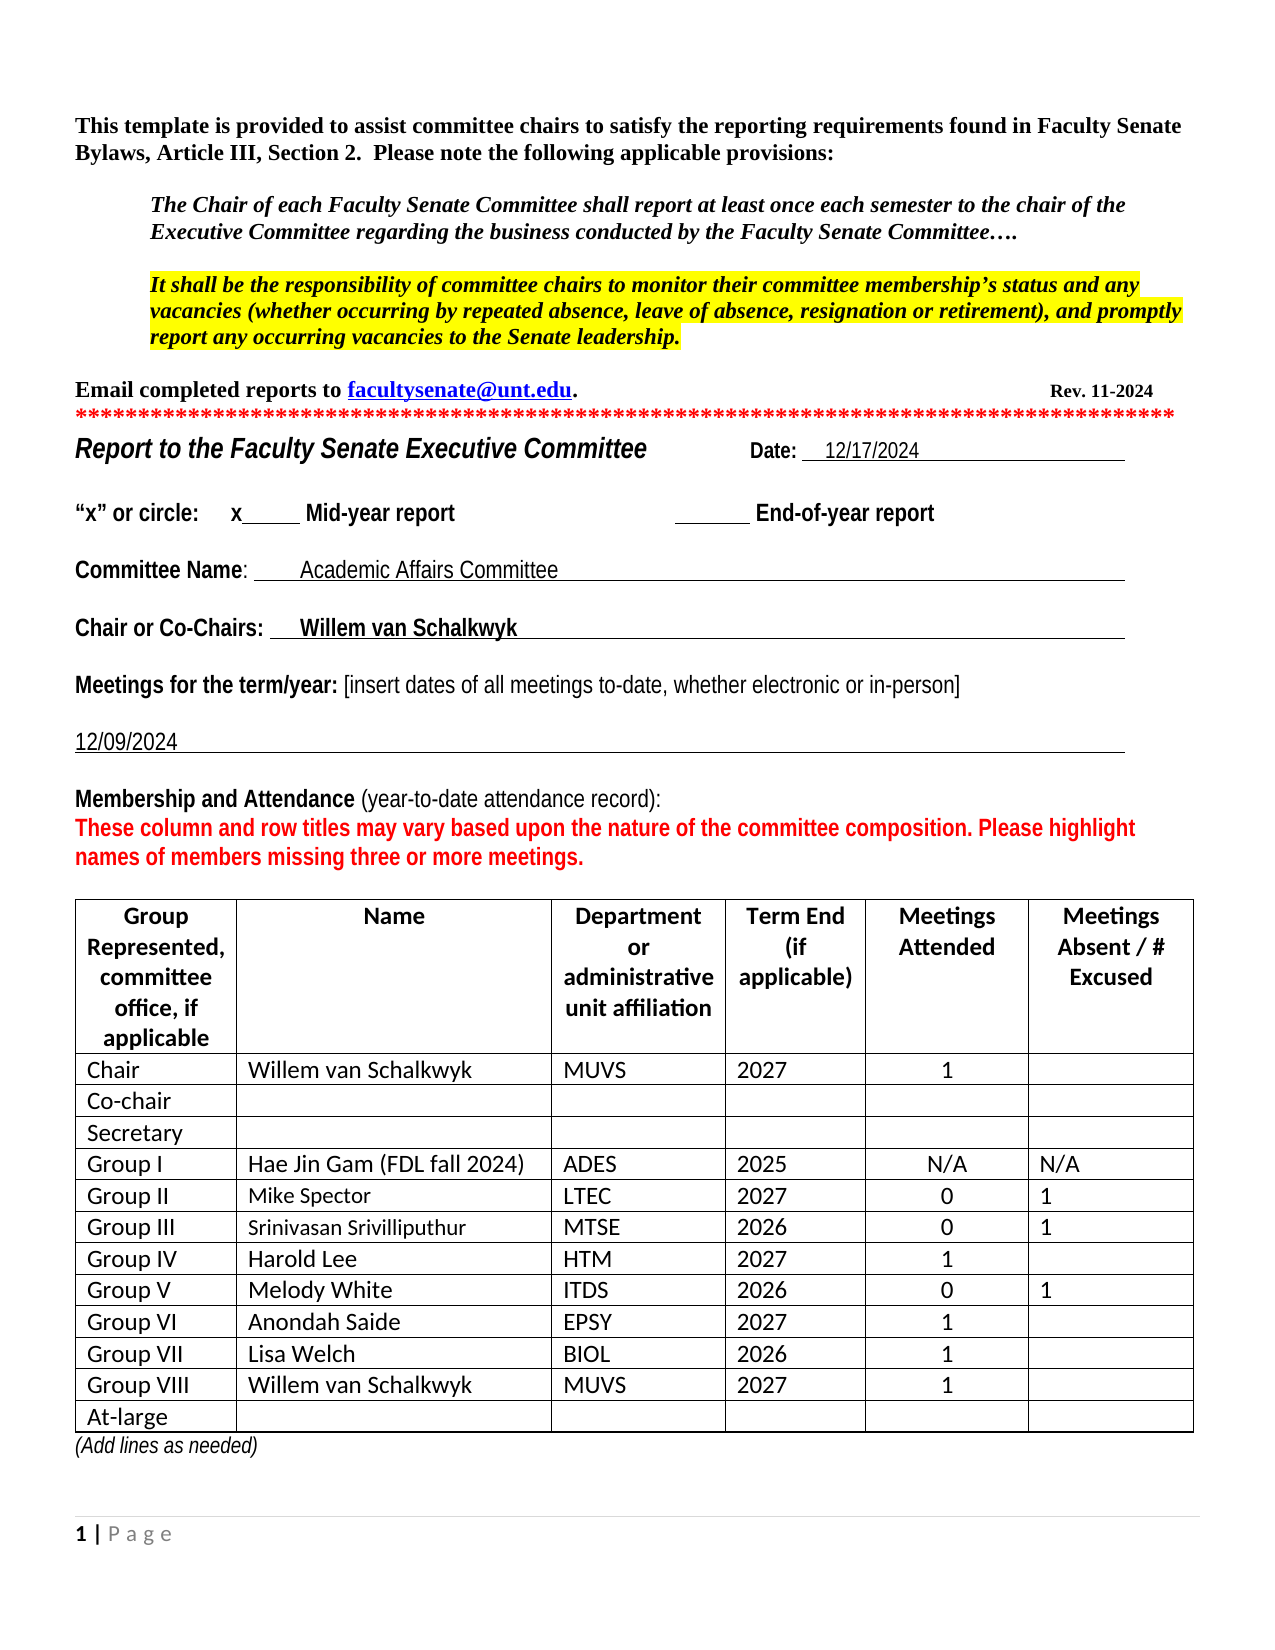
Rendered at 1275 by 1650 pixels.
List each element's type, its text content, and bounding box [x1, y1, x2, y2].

table_cell [866, 1117, 1028, 1147]
table_cell [1029, 1117, 1193, 1147]
table_cell [1029, 1054, 1193, 1084]
table_cell Group I [76, 1149, 236, 1179]
table_cell [237, 1085, 551, 1116]
text Meetings for the term/year: [insert dates of all meetings to-date, whether electronic or in-person] [75, 670, 1200, 698]
table_header Department or administrative unit affiliation [552, 900, 725, 1053]
table_cell [1029, 1306, 1193, 1337]
table_cell Willem van Schalkwyk [237, 1369, 551, 1400]
table_cell [726, 1085, 865, 1116]
table_cell Group III [76, 1212, 236, 1242]
table_cell [726, 1401, 865, 1431]
table_cell N/A [1029, 1149, 1193, 1179]
table_cell 2026 [726, 1275, 865, 1305]
table_cell [1029, 1243, 1193, 1274]
text Chair or Co-Chairs: Willem van Schalkwyk [75, 613, 1200, 641]
table_cell [866, 1085, 1028, 1116]
table_cell [866, 1401, 1028, 1431]
table_cell 1 [1029, 1275, 1193, 1305]
table_cell Willem van Schalkwyk [237, 1054, 551, 1084]
table_cell 2027 [726, 1306, 865, 1337]
table_cell [237, 1401, 551, 1431]
table_cell MUVS [552, 1369, 725, 1400]
table_cell BIOL [552, 1338, 725, 1368]
text **************************************************************************************** [75, 402, 1200, 431]
table_cell Group V [76, 1275, 236, 1305]
table_cell [237, 1117, 551, 1147]
text Report to the Faculty Senate Executive Committee Date: 12/17/2024 [75, 431, 1200, 464]
table_cell Melody White [237, 1275, 551, 1305]
table_cell 2026 [726, 1338, 865, 1368]
table_cell 2027 [726, 1180, 865, 1211]
table_cell Srinivasan Srivilliputhur [237, 1212, 551, 1242]
table_cell Anondah Saide [237, 1306, 551, 1337]
table_header Group Represented, committee office, if applicable [76, 900, 236, 1053]
table_cell [1029, 1085, 1193, 1116]
table_cell [1029, 1369, 1193, 1400]
text Email completed reports to facultysenate@unt.edu. Rev. 11-2024 [75, 376, 1200, 402]
table_cell Mike Spector [237, 1180, 551, 1211]
table_cell Hae Jin Gam (FDL fall 2024) [237, 1149, 551, 1179]
text (Add lines as needed) [75, 1432, 1200, 1459]
table_cell 2027 [726, 1243, 865, 1274]
table_cell HTM [552, 1243, 725, 1274]
text It shall be the responsibility of committee chairs to monitor their committee membership’s status and any vacancies (whether occurring by repeated absence, leave of absence, resignation or retirement), and promptly report any occurring vacancies to the Senate leadership. [681, 271, 1200, 350]
table_cell ITDS [552, 1275, 725, 1305]
table_header Name [237, 900, 551, 1053]
table_cell [552, 1117, 725, 1147]
table_cell At-large [76, 1401, 236, 1431]
table_cell [1029, 1338, 1193, 1368]
table_cell 2027 [726, 1369, 865, 1400]
table_cell N/A [866, 1149, 1028, 1179]
table_cell Group VIII [76, 1369, 236, 1400]
table_cell 1 [866, 1369, 1028, 1400]
table_cell 1 [866, 1243, 1028, 1274]
table_cell [552, 1085, 725, 1116]
table_header Term End (if applicable) [726, 900, 865, 1053]
table_cell 1 [1029, 1212, 1193, 1242]
table_cell MTSE [552, 1212, 725, 1242]
table_cell LTEC [552, 1180, 725, 1211]
table_cell 2025 [726, 1149, 865, 1179]
table_cell MUVS [552, 1054, 725, 1084]
table_cell 2026 [726, 1212, 865, 1242]
table_cell Secretary [76, 1117, 236, 1147]
table_cell 2027 [726, 1054, 865, 1084]
table_header Meetings Absent / # Excused [1029, 900, 1193, 1053]
table_cell 0 [866, 1275, 1028, 1305]
table_cell EPSY [552, 1306, 725, 1337]
text “x” or circle: x Mid-year report End-of-year report [75, 498, 1200, 527]
table_cell Chair [76, 1054, 236, 1084]
table_cell Group II [76, 1180, 236, 1211]
table_cell 1 [866, 1054, 1028, 1084]
table_cell Co-chair [76, 1085, 236, 1116]
table_cell Group VI [76, 1306, 236, 1337]
table_cell 1 [866, 1306, 1028, 1337]
table_cell Harold Lee [237, 1243, 551, 1274]
table_cell 0 [866, 1180, 1028, 1211]
table_cell Group IV [76, 1243, 236, 1274]
table_cell 1 [1029, 1180, 1193, 1211]
table_header Meetings Attended [866, 900, 1028, 1053]
table_cell 0 [866, 1212, 1028, 1242]
text Membership and Attendance (year-to-date attendance record): [75, 784, 1200, 813]
text Committee Name: Academic Affairs Committee [75, 555, 1200, 584]
table_cell ADES [552, 1149, 725, 1179]
text The Chair of each Faculty Senate Committee shall report at least once each semester to the chair of the Executive Committee regarding the business conducted by the Faculty Senate Committee…. [150, 192, 1200, 244]
text This template is provided to assist committee chairs to satisfy the reporting requirements found in Faculty Senate Bylaws, Article III, Section 2. Please note the following applicable provisions: [75, 112, 1200, 165]
table_cell Lisa Welch [237, 1338, 551, 1368]
table_cell [1029, 1401, 1193, 1431]
table_cell [726, 1117, 865, 1147]
table_cell 1 [866, 1338, 1028, 1368]
text 12/09/2024 [75, 727, 1200, 756]
table_cell [552, 1401, 725, 1431]
text These column and row titles may vary based upon the nature of the committee composition. Please highlight names of members missing three or more meetings. [75, 813, 1200, 870]
table_cell Group VII [76, 1338, 236, 1368]
